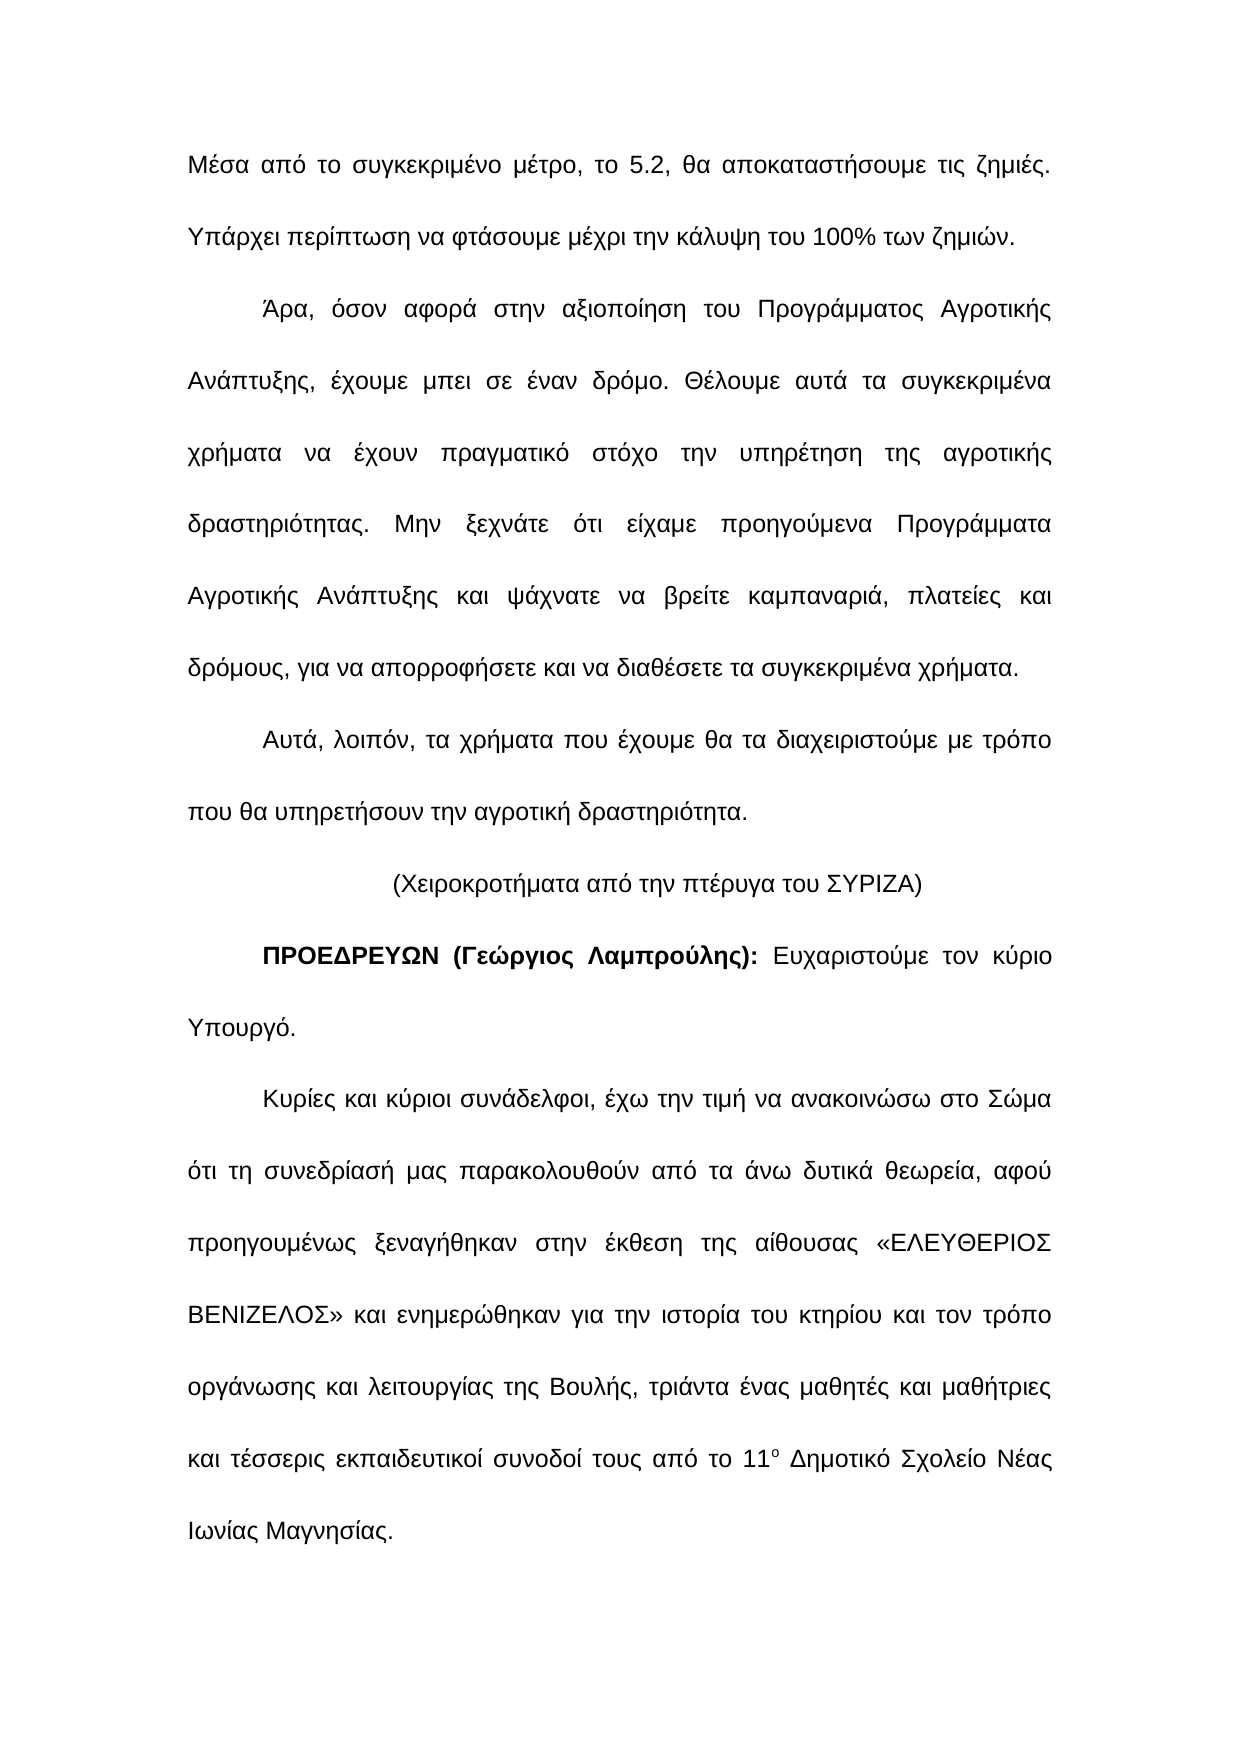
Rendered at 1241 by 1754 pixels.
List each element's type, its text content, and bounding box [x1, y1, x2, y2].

text Αυτά, λοιπόν, τα χρήματα που έχουμε θα τα διαχειριστούμε με τρόπο που θα υπηρετήσουν την αγροτική δραστηριότητα. [187, 725, 1053, 826]
text Κυρίες και κύριοι συνάδελφοι, έχω την τιμή να ανακοινώσω στο Σώμα ότι τη συνεδρίασή μας παρακολουθούν από τα άνω δυτικά θεωρεία, αφού προηγουμένως ξεναγήθηκαν στην έκθεση της αίθουσας «ΕΛΕΥΘΕΡΙΟΣ ΒΕΝΙΖΕΛΟΣ» και ενημερώθηκαν για την ιστορία του κτηρίου και τον τρόπο οργάνωσης και λειτουργίας της Βουλής, τριάντα ένας μαθητές και μαθήτριες και τέσσερις εκπαιδευτικοί συνοδοί τους από το 11ο Δημοτικό Σχολείο Νέας Ιωνίας Μαγνησίας. [187, 1084, 1053, 1544]
text ΠΡΟΕΔΡΕΥΩΝ (Γεώργιος Λαμπρούλης): Ευχαριστούμε τον κύριο Υπουργό. [187, 941, 1053, 1041]
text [187, 150, 1053, 251]
text Άρα, όσον αφορά στην αξιοποίηση του Προγράμματος Αγροτικής Ανάπτυξης, έχουμε μπει σε έναν δρόμο. Θέλουμε αυτά τα συγκεκριμένα χρήματα να έχουν πραγματικό στόχο την υπηρέτηση της αγροτικής δραστηριότητας. Μην ξεχνάτε ότι είχαμε προηγούμενα Προγράμματα Αγροτικής Ανάπτυξης και ψάχνατε να βρείτε καμπαναριά, πλατείες και δρόμους, για να απορροφήσετε και να διαθέσετε τα συγκεκριμένα χρήματα. [187, 294, 1053, 682]
text (Χειροκροτήματα από την πτέρυγα του ΣΥΡΙΖΑ) [187, 869, 1053, 897]
